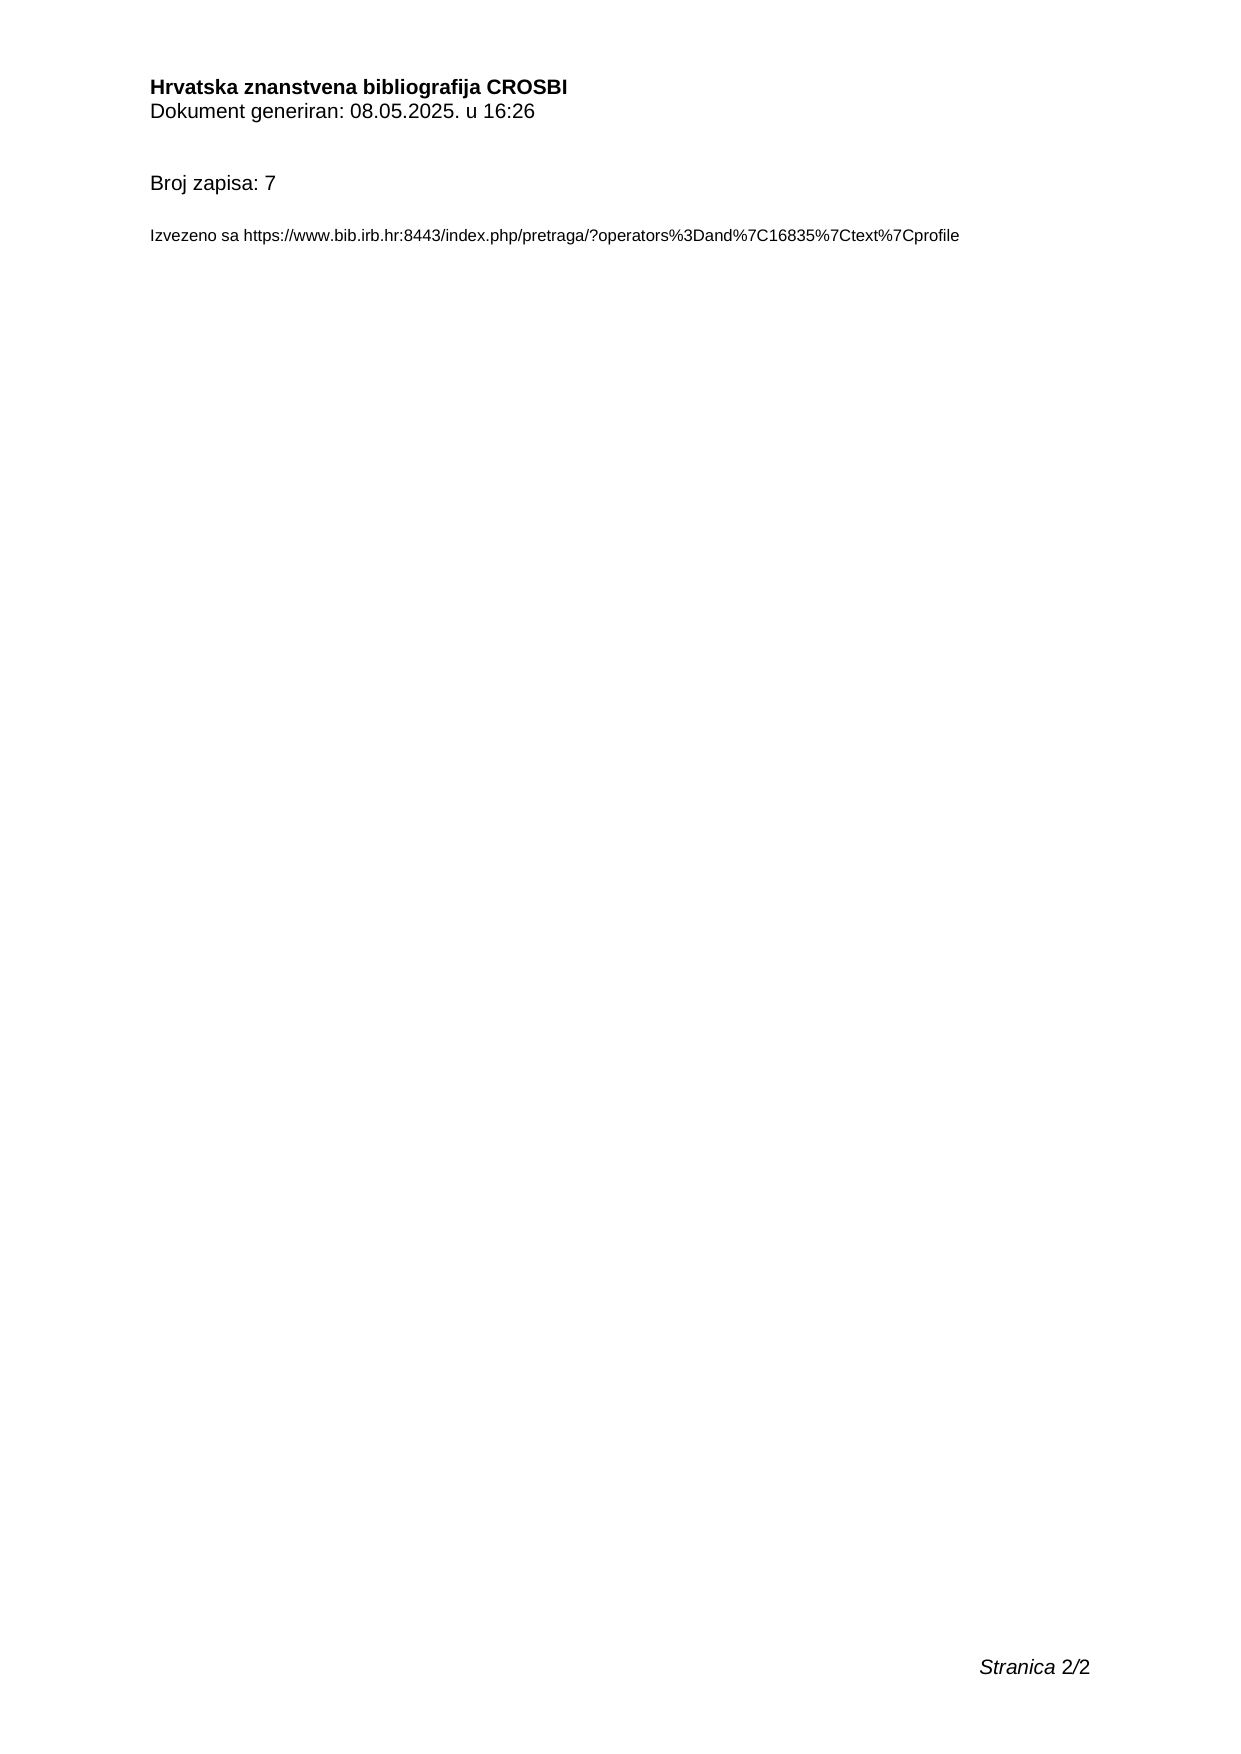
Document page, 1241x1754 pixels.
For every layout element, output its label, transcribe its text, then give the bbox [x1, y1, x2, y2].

text Izvezeno sa https://www.bib.irb.hr:8443/index.php/pretraga/?operators%3Dand%7C16835%7Ctext%7Cprofile [150, 226, 1090, 245]
text Broj zapisa: 7 [150, 171, 1090, 195]
